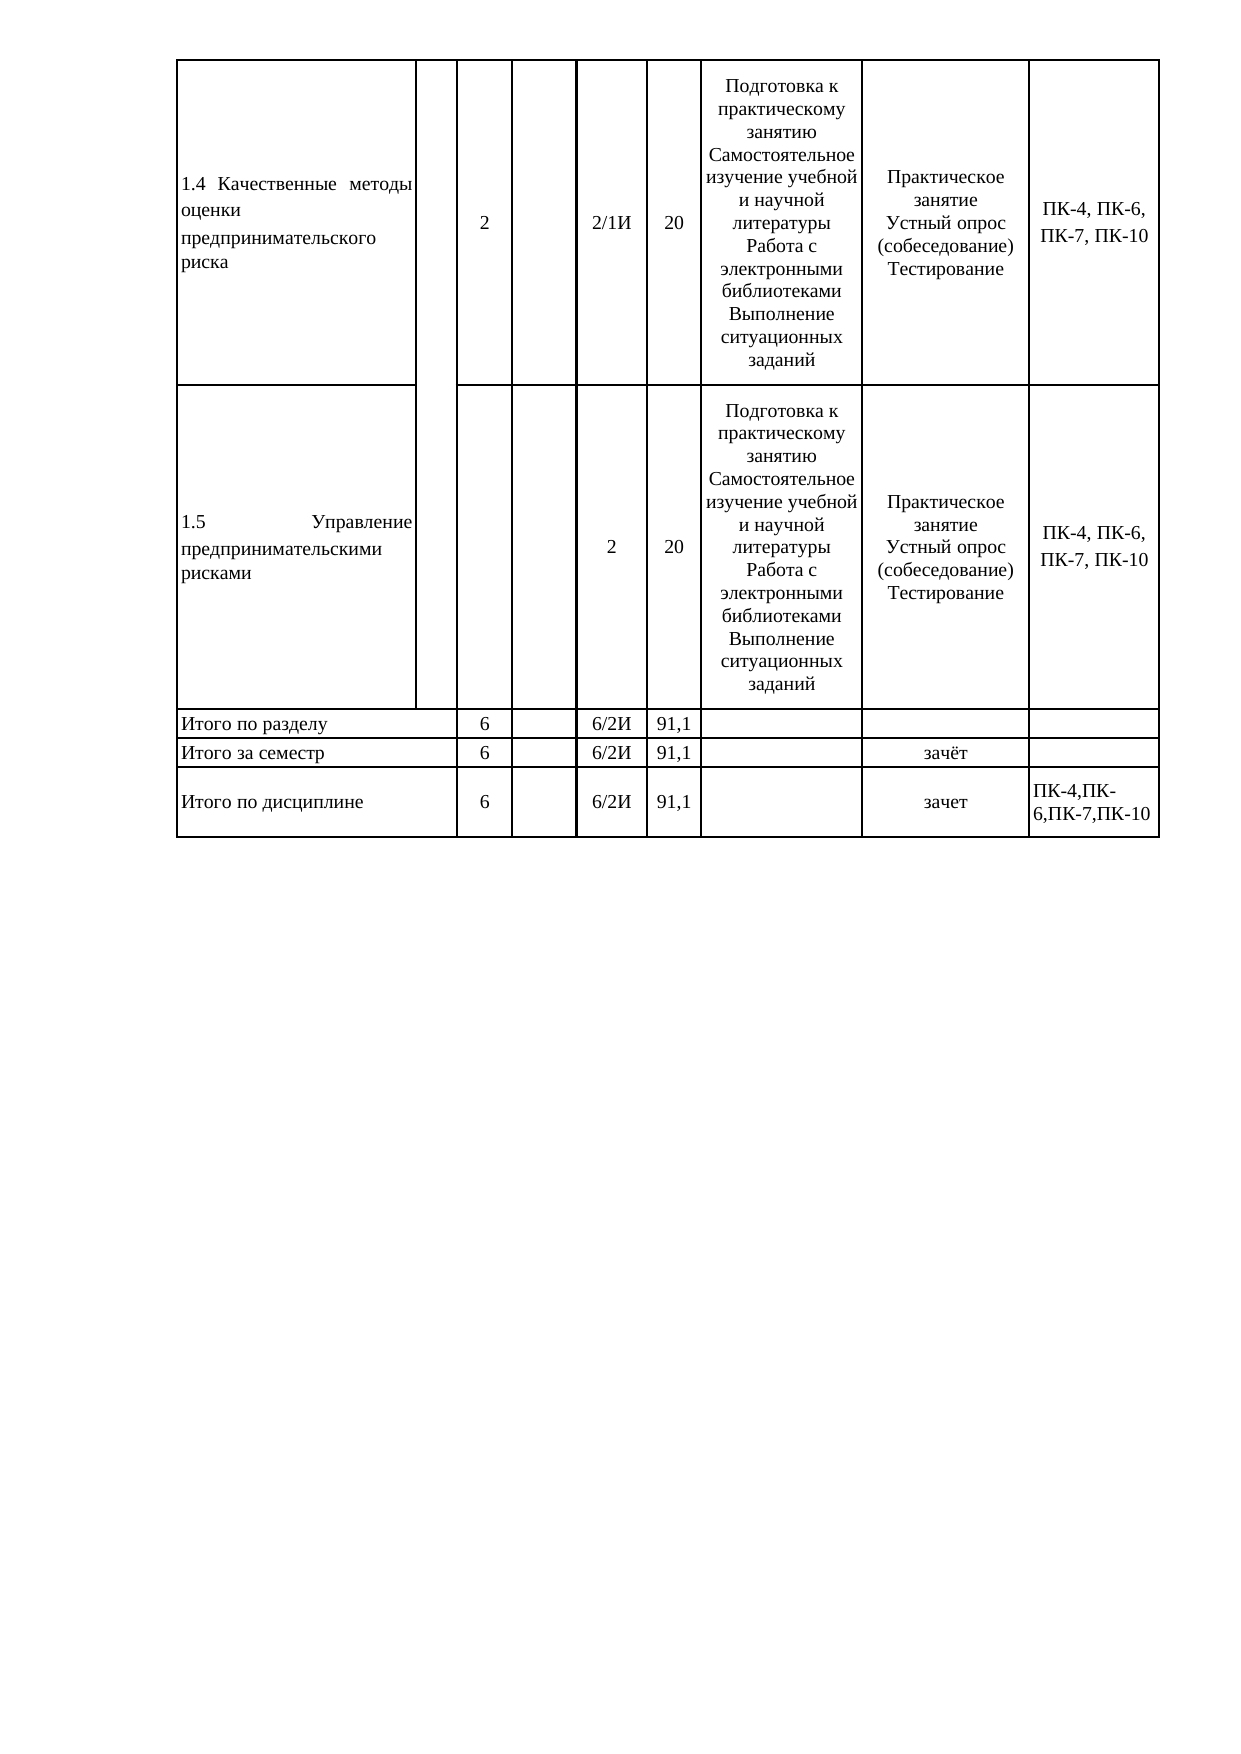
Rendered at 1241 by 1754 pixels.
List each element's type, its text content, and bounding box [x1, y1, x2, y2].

table_cell [863, 710, 1028, 737]
table_cell [513, 710, 575, 737]
table_cell зачет [863, 768, 1028, 836]
table_cell зачёт [863, 739, 1028, 766]
table_cell 2/1И [578, 61, 646, 383]
table_cell ПК-4,ПК- 6,ПК-7,ПК-10 [1030, 768, 1158, 836]
table_cell ПК-4, ПК-6, ПК-7, ПК-10 [1030, 386, 1158, 708]
table_cell 20 [648, 386, 700, 708]
table_cell Практическое занятие Устный опрос (собеседование) Тестирование [863, 386, 1028, 708]
table_cell [513, 61, 575, 383]
table_cell [702, 710, 861, 737]
table_cell [702, 739, 861, 766]
table_cell 6/2И [578, 710, 646, 737]
table_cell 20 [648, 61, 700, 383]
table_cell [1030, 61, 1158, 383]
table_cell [1030, 739, 1158, 766]
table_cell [702, 61, 861, 383]
table_cell 6 [458, 710, 511, 737]
table_cell [513, 386, 575, 708]
table_cell Итого по разделу [178, 710, 456, 737]
table_cell [513, 739, 575, 766]
table_cell 6/2И [578, 739, 646, 766]
table_cell 2 [458, 61, 511, 383]
table_cell Итого по дисциплине [178, 768, 456, 836]
table_cell 1.4 Качественные методы оценки предпринимательского риска [178, 61, 415, 383]
table_cell 91,1 [648, 710, 700, 737]
table_cell 6 [458, 739, 511, 766]
table_cell 6/2И [578, 768, 646, 836]
table_cell 2 [578, 386, 646, 708]
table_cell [863, 61, 1028, 383]
table_cell 1.5 Управление предпринимательскими рисками [178, 386, 415, 708]
table_cell [1030, 710, 1158, 737]
table_cell 91,1 [648, 768, 700, 836]
table_cell [513, 768, 575, 836]
table_cell Итого за семестр [178, 739, 456, 766]
table_cell [458, 386, 511, 708]
table_cell [702, 768, 861, 836]
table_cell 91,1 [648, 739, 700, 766]
table_cell 6 [458, 768, 511, 836]
